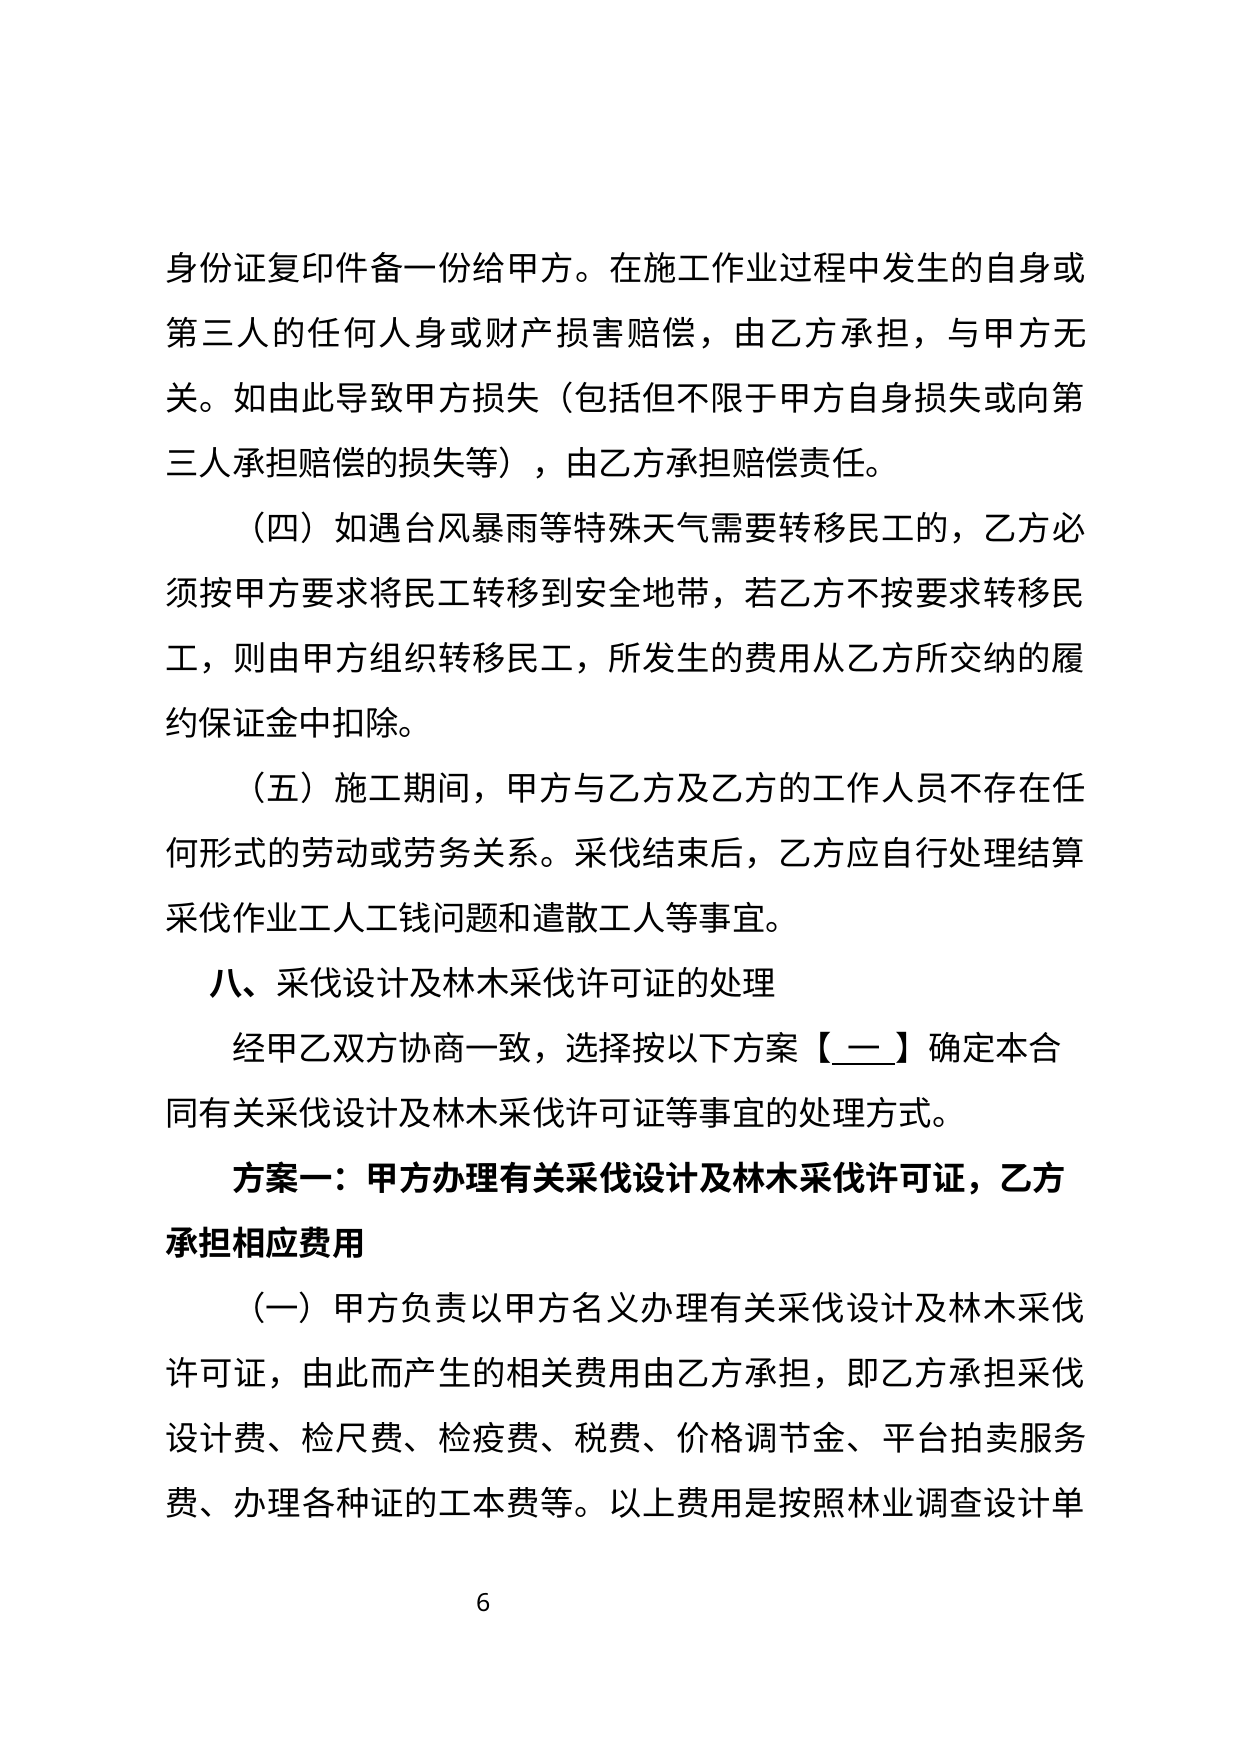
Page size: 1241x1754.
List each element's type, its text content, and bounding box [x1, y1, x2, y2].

list （四）如遇台风暴雨等特殊天气需要转移民工的，乙方必须按甲方要求将民工转移到安全地带，若乙方不按要求转移民工，则由甲方组织转移民工，所发生的费用从乙方所交纳的履约保证金中扣除。 [165, 493, 1087, 753]
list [165, 233, 1087, 493]
list 经甲乙双方协商一致，选择按以下方案【 一 】确定本合同有关采伐设计及林木采伐许可证等事宜的处理方式。 [165, 1013, 1087, 1143]
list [165, 1273, 1087, 1533]
list 方案一：甲方办理有关采伐设计及林木采伐许可证，乙方承担相应费用 [165, 1143, 1087, 1273]
list 采伐设计及林木采伐许可证的处理 [165, 948, 1087, 1013]
list （五）施工期间，甲方与乙方及乙方的工作人员不存在任何形式的劳动或劳务关系。采伐结束后，乙方应自行处理结算采伐作业工人工钱问题和遣散工人等事宜。 [165, 753, 1087, 948]
